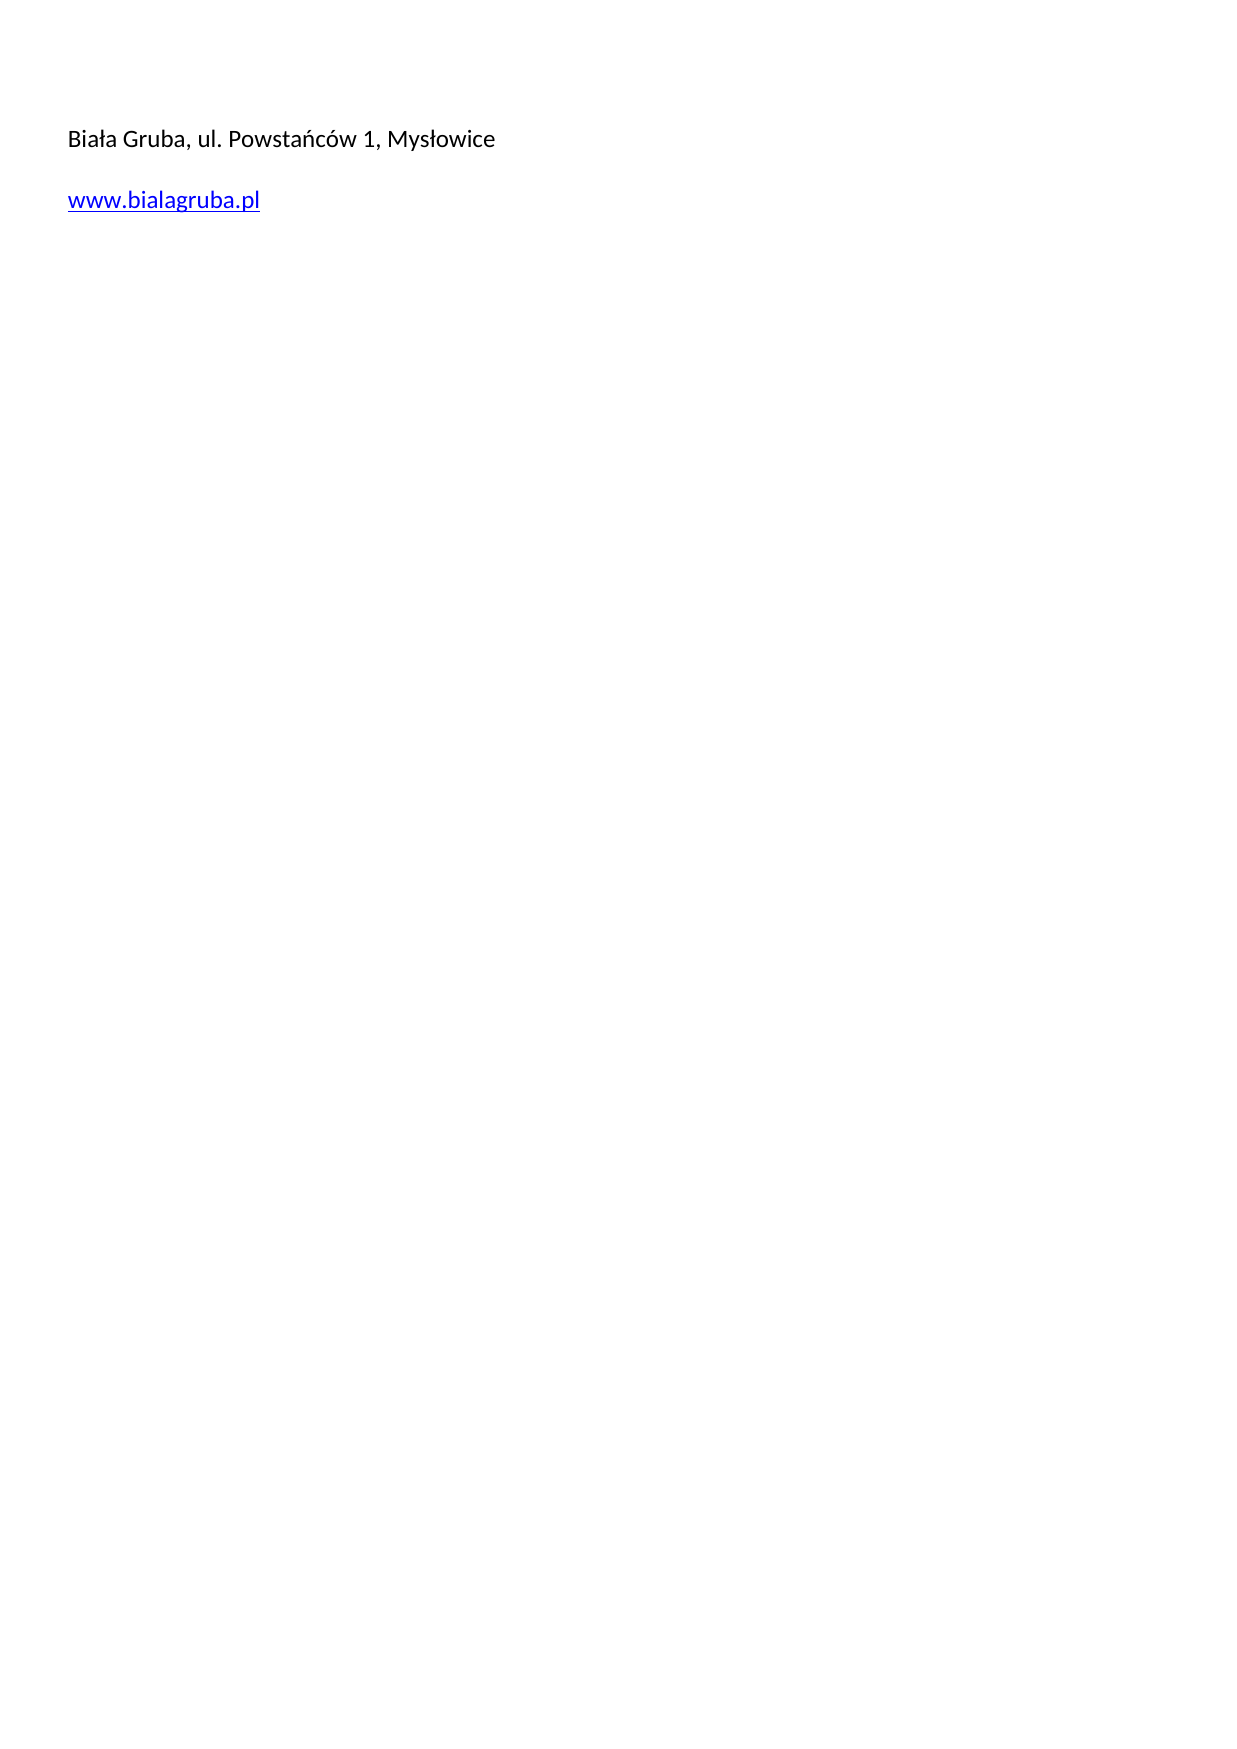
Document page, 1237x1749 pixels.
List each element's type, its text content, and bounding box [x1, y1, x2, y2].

text Biała Gruba, ul. Powstańców 1, Mysłowice [68, 123, 1169, 153]
text www.bialagruba.pl [68, 185, 1169, 215]
